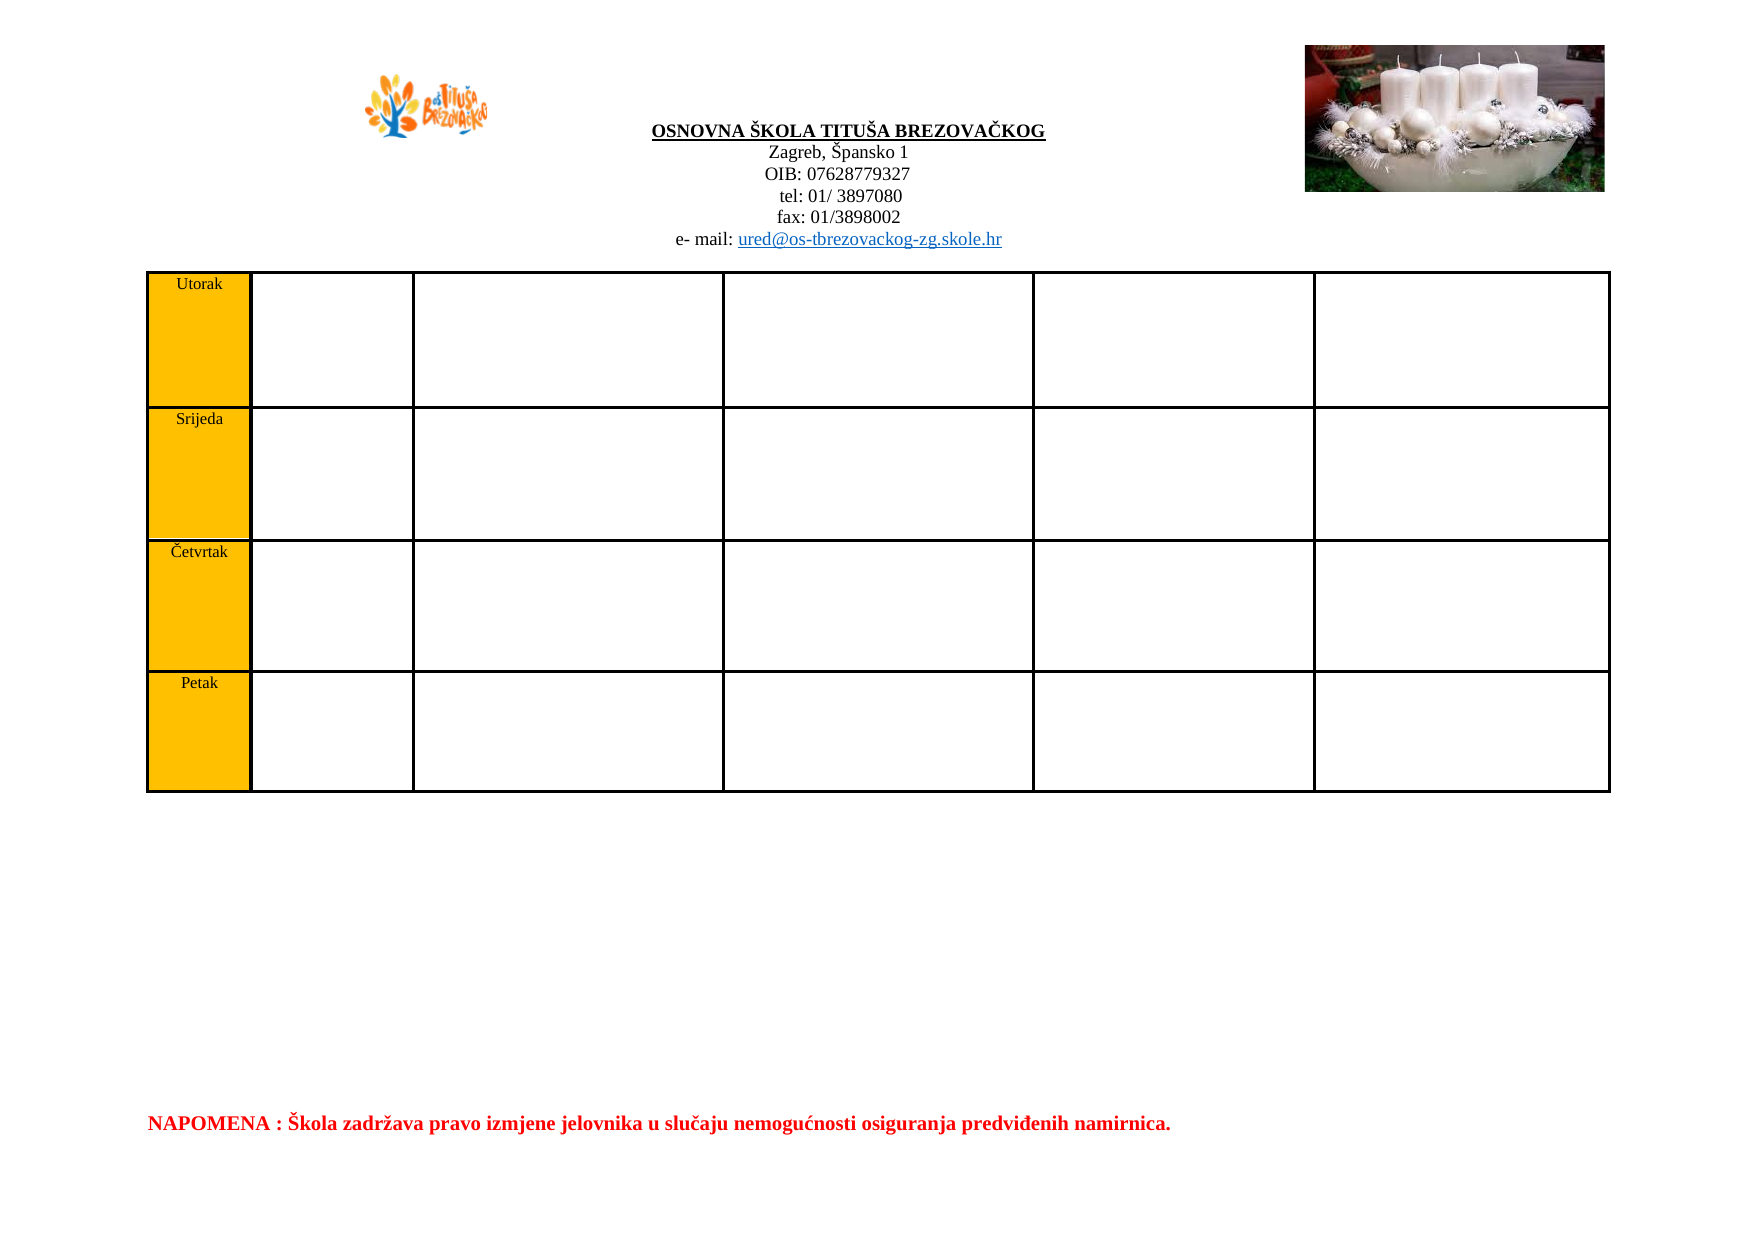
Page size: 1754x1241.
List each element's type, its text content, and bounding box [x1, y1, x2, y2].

picture [1304, 45, 1605, 192]
table_cell [1316, 542, 1608, 670]
table_cell [1316, 409, 1608, 538]
table_cell Petak [149, 673, 249, 790]
table_cell [725, 542, 1032, 670]
table_cell [1035, 274, 1313, 406]
table_cell [1035, 409, 1313, 538]
table_cell Utorak [149, 274, 249, 406]
table_cell [415, 274, 722, 406]
table_cell [415, 542, 722, 670]
table_cell [1035, 673, 1313, 790]
table_cell [415, 673, 722, 790]
table_cell [1316, 673, 1608, 790]
table_cell [253, 673, 412, 790]
table_cell Četvrtak [149, 542, 249, 670]
table_cell [725, 274, 1032, 406]
table_cell [1035, 542, 1313, 670]
table_cell Srijeda [149, 409, 249, 538]
table_cell [253, 542, 412, 670]
table_cell [415, 409, 722, 538]
table_cell [253, 409, 412, 538]
table_cell [725, 409, 1032, 538]
table_cell [725, 673, 1032, 790]
table_cell [1316, 274, 1608, 406]
table_cell [253, 274, 412, 406]
